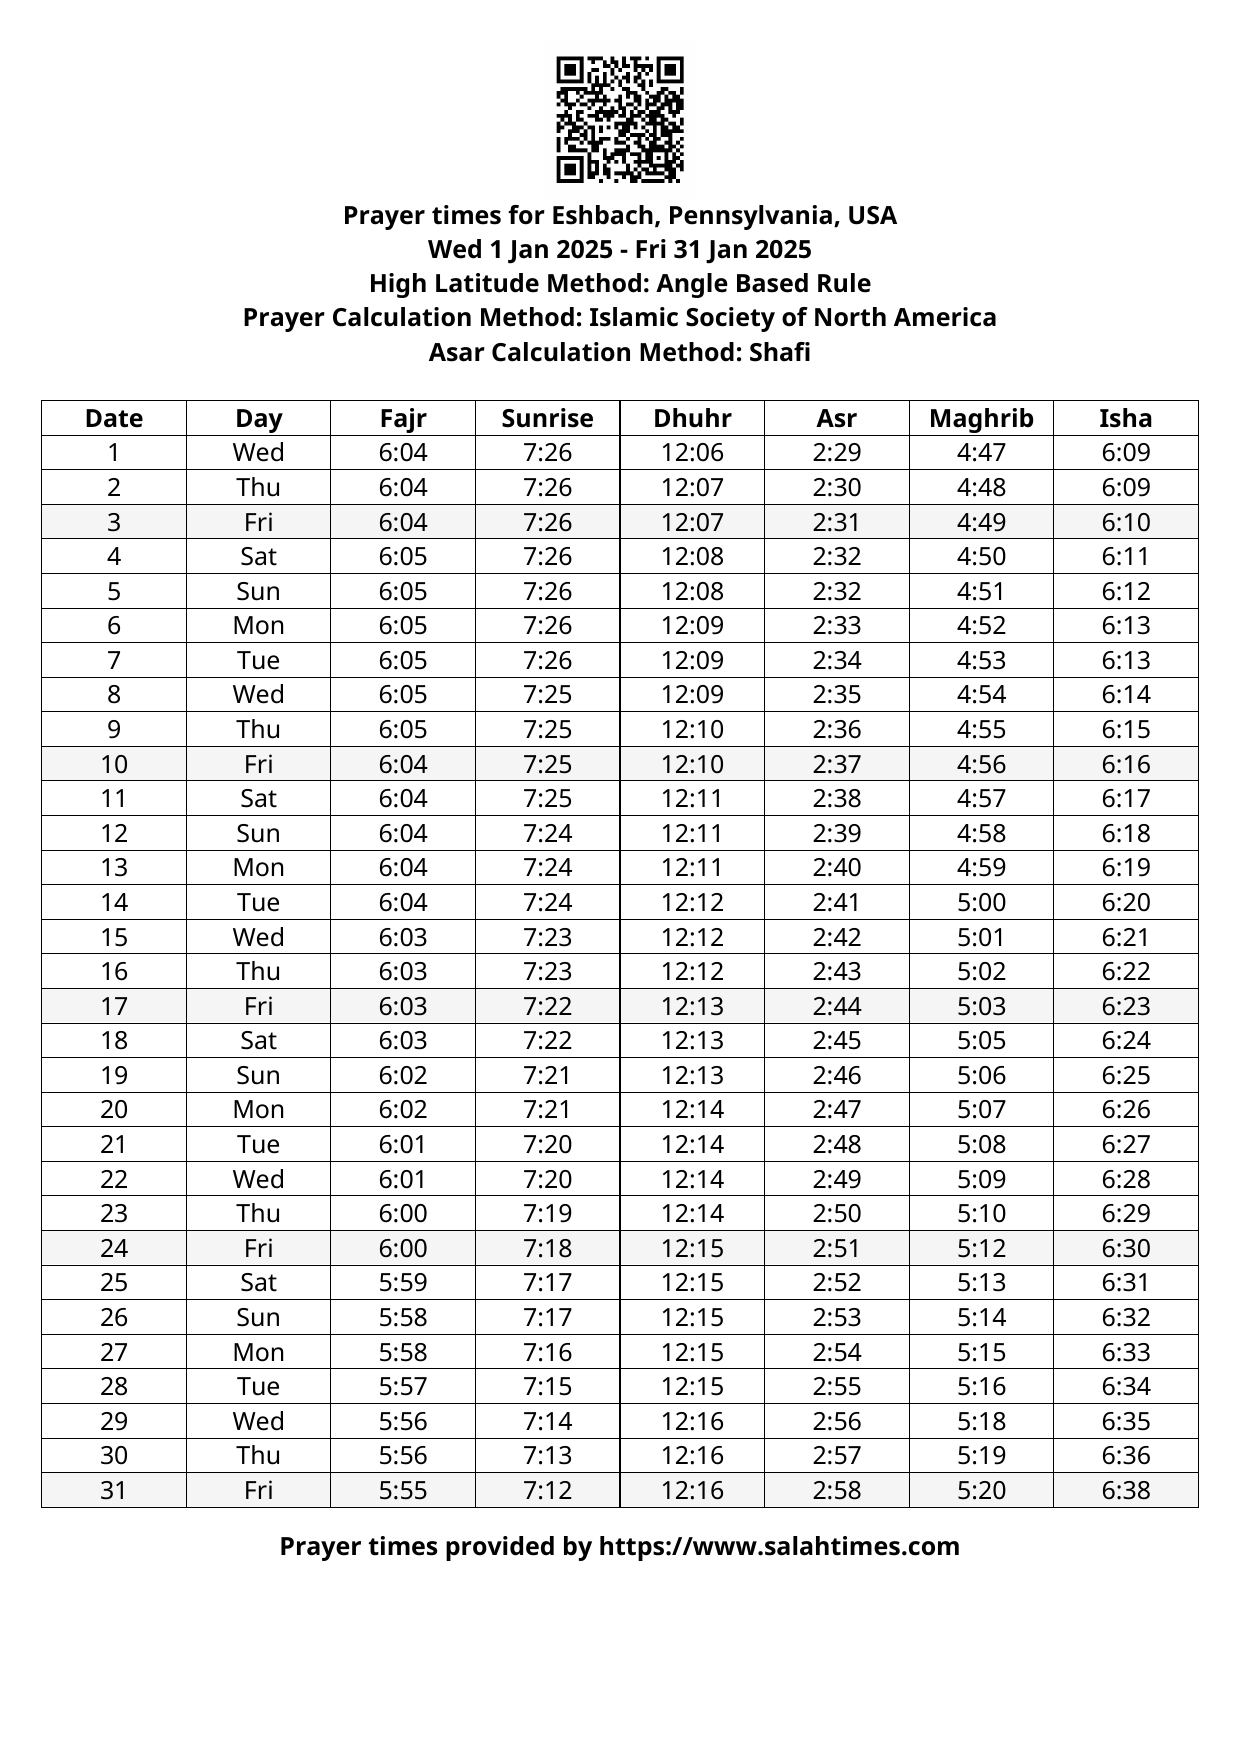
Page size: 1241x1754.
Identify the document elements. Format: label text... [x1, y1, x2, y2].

table_cell 7:14 [476, 1404, 619, 1437]
table_cell Fri [187, 505, 330, 538]
table_cell 6:10 [1054, 505, 1198, 538]
table_cell 5:59 [331, 1266, 475, 1299]
table_cell 2:48 [765, 1127, 909, 1161]
table_cell 5:05 [910, 1024, 1053, 1057]
table_cell 2:33 [765, 609, 909, 642]
table_cell 5:16 [910, 1369, 1053, 1403]
table_cell 6:19 [1054, 851, 1198, 884]
picture [542, 41, 699, 198]
table_cell 2:50 [765, 1196, 909, 1230]
table_cell 7:23 [476, 920, 619, 953]
table_cell 4:48 [910, 470, 1053, 504]
table_cell 2:51 [765, 1231, 909, 1264]
table_cell 12:15 [621, 1266, 764, 1299]
table_header Sunrise [476, 401, 619, 434]
text Asar Calculation Method: Shafi [42, 334, 1198, 368]
table_cell 7:20 [476, 1162, 619, 1195]
table_header Fajr [331, 401, 475, 434]
table_cell 6:05 [331, 609, 475, 642]
table_cell 6:05 [331, 678, 475, 711]
table_cell 5:09 [910, 1162, 1053, 1195]
table_cell 17 [42, 989, 186, 1022]
table_cell 6:04 [331, 851, 475, 884]
table_cell 4:55 [910, 712, 1053, 746]
table_cell 12:15 [621, 1369, 764, 1403]
text Wed 1 Jan 2025 - Fri 31 Jan 2025 [42, 232, 1198, 266]
table_cell Thu [187, 1196, 330, 1230]
table_cell 2:32 [765, 539, 909, 573]
table_cell 2:49 [765, 1162, 909, 1195]
table_cell 7:25 [476, 781, 619, 815]
table_cell 12:09 [621, 678, 764, 711]
table_cell 7:24 [476, 816, 619, 849]
table_cell 4:50 [910, 539, 1053, 573]
table_cell Wed [187, 920, 330, 953]
table_cell 7:17 [476, 1300, 619, 1334]
table_cell 22 [42, 1162, 186, 1195]
table_cell Tue [187, 1369, 330, 1403]
table_cell 7:24 [476, 885, 619, 919]
table_cell 2:57 [765, 1439, 909, 1472]
table_cell 6:12 [1054, 574, 1198, 607]
table_cell 4:54 [910, 678, 1053, 711]
table_cell 2:35 [765, 678, 909, 711]
table_cell 6:01 [331, 1127, 475, 1161]
table_cell 7:26 [476, 470, 619, 504]
table_cell 6:04 [331, 470, 475, 504]
table_cell 6:26 [1054, 1093, 1198, 1126]
table_cell 16 [42, 954, 186, 988]
table_cell 6:36 [1054, 1439, 1198, 1472]
table_cell 12:09 [621, 609, 764, 642]
table_cell 2:37 [765, 747, 909, 780]
table_cell 6:11 [1054, 539, 1198, 573]
table_header Isha [1054, 401, 1198, 434]
table_cell 7:22 [476, 1024, 619, 1057]
table_cell 6:24 [1054, 1024, 1198, 1057]
table_cell 12:16 [621, 1473, 764, 1507]
table_cell 30 [42, 1439, 186, 1472]
table_cell 2:36 [765, 712, 909, 746]
table_cell 18 [42, 1024, 186, 1057]
table_cell Sat [187, 1266, 330, 1299]
table_cell 12:14 [621, 1162, 764, 1195]
table_header Dhuhr [621, 401, 764, 434]
table_cell 1 [42, 436, 186, 469]
table_cell 6:30 [1054, 1231, 1198, 1264]
table_cell Tue [187, 1127, 330, 1161]
table_cell 2:55 [765, 1369, 909, 1403]
table_cell 12:13 [621, 1024, 764, 1057]
table_cell 6:13 [1054, 609, 1198, 642]
table_cell 5:58 [331, 1335, 475, 1368]
table_cell 7:26 [476, 505, 619, 538]
table_cell 5:06 [910, 1058, 1053, 1092]
table_cell Wed [187, 1162, 330, 1195]
table_header Asr [765, 401, 909, 434]
table_cell 19 [42, 1058, 186, 1092]
table_cell Tue [187, 643, 330, 677]
table_cell Fri [187, 989, 330, 1022]
table_cell 7:26 [476, 609, 619, 642]
table_cell 8 [42, 678, 186, 711]
table_cell 12:15 [621, 1335, 764, 1368]
table_cell 10 [42, 747, 186, 780]
table_cell 6:04 [331, 505, 475, 538]
table_cell 5:55 [331, 1473, 475, 1507]
table_cell 7:12 [476, 1473, 619, 1507]
table_cell 7:21 [476, 1058, 619, 1092]
table_cell 6:13 [1054, 643, 1198, 677]
text Prayer times for Eshbach, Pennsylvania, USA [42, 198, 1198, 232]
table_cell 5:13 [910, 1266, 1053, 1299]
table_cell 6:22 [1054, 954, 1198, 988]
table_cell 4:56 [910, 747, 1053, 780]
table_cell 7:19 [476, 1196, 619, 1230]
table_cell 5:56 [331, 1439, 475, 1472]
table_cell 6:09 [1054, 470, 1198, 504]
table_cell 12:15 [621, 1231, 764, 1264]
table_cell Thu [187, 470, 330, 504]
table_cell 7:23 [476, 954, 619, 988]
table_cell 7:16 [476, 1335, 619, 1368]
table_cell 4:58 [910, 816, 1053, 849]
table_cell 7:26 [476, 643, 619, 677]
table_cell 6:03 [331, 1024, 475, 1057]
table_cell 12:06 [621, 436, 764, 469]
table_cell 2:42 [765, 920, 909, 953]
table_cell 6:28 [1054, 1162, 1198, 1195]
table_cell 15 [42, 920, 186, 953]
table_cell Sat [187, 1024, 330, 1057]
table_cell 2:56 [765, 1404, 909, 1437]
table_cell 6:21 [1054, 920, 1198, 953]
table_cell Sun [187, 816, 330, 849]
table_cell 12:14 [621, 1196, 764, 1230]
table_cell 28 [42, 1369, 186, 1403]
table_cell 27 [42, 1335, 186, 1368]
table_cell 2:46 [765, 1058, 909, 1092]
table_cell 6:05 [331, 712, 475, 746]
table_cell 6:38 [1054, 1473, 1198, 1507]
table_cell 23 [42, 1196, 186, 1230]
table_header Day [187, 401, 330, 434]
table_cell 6:33 [1054, 1335, 1198, 1368]
table_cell 5:02 [910, 954, 1053, 988]
table_cell 7:26 [476, 436, 619, 469]
text Prayer times provided by https://www.salahtimes.com [42, 1528, 1198, 1563]
table_cell 7:25 [476, 678, 619, 711]
table_cell 5:14 [910, 1300, 1053, 1334]
table_cell 4:49 [910, 505, 1053, 538]
table_cell 2:43 [765, 954, 909, 988]
table_cell 2 [42, 470, 186, 504]
table_cell Mon [187, 1093, 330, 1126]
table_cell Sun [187, 1058, 330, 1092]
table_cell 9 [42, 712, 186, 746]
table_cell 2:44 [765, 989, 909, 1022]
table_cell 5:12 [910, 1231, 1053, 1264]
table_cell 5:57 [331, 1369, 475, 1403]
table_cell Fri [187, 1231, 330, 1264]
table_cell 5:20 [910, 1473, 1053, 1507]
table_cell 12 [42, 816, 186, 849]
table_cell 6:14 [1054, 678, 1198, 711]
table_cell 7:22 [476, 989, 619, 1022]
table_cell 7:13 [476, 1439, 619, 1472]
table_cell 5:08 [910, 1127, 1053, 1161]
table_cell 12:10 [621, 747, 764, 780]
table_cell 6:23 [1054, 989, 1198, 1022]
table_cell Wed [187, 678, 330, 711]
table_cell 5:15 [910, 1335, 1053, 1368]
table_cell 12:15 [621, 1300, 764, 1334]
table_cell 12:14 [621, 1127, 764, 1161]
table_cell 6:31 [1054, 1266, 1198, 1299]
table_cell 7:26 [476, 574, 619, 607]
table_cell 6:04 [331, 781, 475, 815]
table_cell 12:12 [621, 954, 764, 988]
table_cell 2:30 [765, 470, 909, 504]
table_cell 2:40 [765, 851, 909, 884]
table_cell 20 [42, 1093, 186, 1126]
table_cell Wed [187, 436, 330, 469]
table_cell 6:04 [331, 885, 475, 919]
table_cell 11 [42, 781, 186, 815]
table_cell 2:45 [765, 1024, 909, 1057]
table_cell 2:41 [765, 885, 909, 919]
table_cell Fri [187, 747, 330, 780]
table_cell 12:12 [621, 885, 764, 919]
table_cell 21 [42, 1127, 186, 1161]
table_cell 6:01 [331, 1162, 475, 1195]
table_cell Sat [187, 539, 330, 573]
table_cell 4 [42, 539, 186, 573]
table_cell 2:32 [765, 574, 909, 607]
table_cell 6:05 [331, 643, 475, 677]
table_cell 4:59 [910, 851, 1053, 884]
table_cell 6:17 [1054, 781, 1198, 815]
table_cell 6:34 [1054, 1369, 1198, 1403]
table_cell Sun [187, 574, 330, 607]
table_cell 2:39 [765, 816, 909, 849]
table_cell 12:11 [621, 781, 764, 815]
table_cell 4:57 [910, 781, 1053, 815]
table_cell Mon [187, 1335, 330, 1368]
table_cell 7:25 [476, 712, 619, 746]
table_cell 26 [42, 1300, 186, 1334]
table_cell 6:18 [1054, 816, 1198, 849]
table_cell 12:11 [621, 851, 764, 884]
table_cell 6:04 [331, 436, 475, 469]
table_header Maghrib [910, 401, 1053, 434]
table_cell 6:00 [331, 1231, 475, 1264]
table_cell 2:54 [765, 1335, 909, 1368]
table_cell 6:25 [1054, 1058, 1198, 1092]
table_cell Wed [187, 1404, 330, 1437]
table_cell 12:07 [621, 505, 764, 538]
table_cell 7 [42, 643, 186, 677]
table_cell 6:04 [331, 816, 475, 849]
table_cell Fri [187, 1473, 330, 1507]
table_cell 7:18 [476, 1231, 619, 1264]
table_cell 5:56 [331, 1404, 475, 1437]
table_cell 7:15 [476, 1369, 619, 1403]
table_cell 2:52 [765, 1266, 909, 1299]
table_cell 24 [42, 1231, 186, 1264]
table_cell 6:05 [331, 539, 475, 573]
table_cell Mon [187, 851, 330, 884]
table_cell Mon [187, 609, 330, 642]
table_cell 5:58 [331, 1300, 475, 1334]
table_cell 6:27 [1054, 1127, 1198, 1161]
table_cell 25 [42, 1266, 186, 1299]
text Prayer Calculation Method: Islamic Society of North America [42, 300, 1198, 334]
table_cell 2:34 [765, 643, 909, 677]
table_cell 4:51 [910, 574, 1053, 607]
table_cell 12:11 [621, 816, 764, 849]
table_cell 6:03 [331, 954, 475, 988]
table_cell 12:13 [621, 1058, 764, 1092]
table_cell 6:29 [1054, 1196, 1198, 1230]
table_cell 13 [42, 851, 186, 884]
table_cell 7:21 [476, 1093, 619, 1126]
table_cell 3 [42, 505, 186, 538]
table_cell 2:53 [765, 1300, 909, 1334]
table_cell 6:00 [331, 1196, 475, 1230]
table_cell Sat [187, 781, 330, 815]
table_cell 6:02 [331, 1093, 475, 1126]
table_cell 7:26 [476, 539, 619, 573]
table_cell 6:02 [331, 1058, 475, 1092]
table_cell 4:47 [910, 436, 1053, 469]
table_cell 12:09 [621, 643, 764, 677]
table_cell 5:03 [910, 989, 1053, 1022]
table_cell 5:10 [910, 1196, 1053, 1230]
table_cell 2:29 [765, 436, 909, 469]
table_cell 12:16 [621, 1439, 764, 1472]
table_cell 6:32 [1054, 1300, 1198, 1334]
table_cell 2:47 [765, 1093, 909, 1126]
table_cell 12:13 [621, 989, 764, 1022]
table_cell 12:14 [621, 1093, 764, 1126]
table_cell Tue [187, 885, 330, 919]
table_cell 7:25 [476, 747, 619, 780]
table_cell 29 [42, 1404, 186, 1437]
table_cell 6 [42, 609, 186, 642]
table_header Date [42, 401, 186, 434]
table_cell 5:00 [910, 885, 1053, 919]
table_cell 12:08 [621, 539, 764, 573]
table_cell Sun [187, 1300, 330, 1334]
table_cell 12:16 [621, 1404, 764, 1437]
table_cell 7:17 [476, 1266, 619, 1299]
table_cell Thu [187, 954, 330, 988]
table_cell 6:35 [1054, 1404, 1198, 1437]
table_cell 2:31 [765, 505, 909, 538]
table_cell 6:05 [331, 574, 475, 607]
table_cell Thu [187, 712, 330, 746]
table_cell 12:08 [621, 574, 764, 607]
table_cell 5:01 [910, 920, 1053, 953]
table_cell Thu [187, 1439, 330, 1472]
table_cell 5:18 [910, 1404, 1053, 1437]
table_cell 6:16 [1054, 747, 1198, 780]
text High Latitude Method: Angle Based Rule [42, 266, 1198, 300]
table_cell 31 [42, 1473, 186, 1507]
table_cell 4:52 [910, 609, 1053, 642]
table_cell 6:09 [1054, 436, 1198, 469]
table_cell 6:20 [1054, 885, 1198, 919]
table_cell 7:24 [476, 851, 619, 884]
table_cell 7:20 [476, 1127, 619, 1161]
table_cell 6:15 [1054, 712, 1198, 746]
table_cell 5:07 [910, 1093, 1053, 1126]
table_cell 12:10 [621, 712, 764, 746]
table_cell 12:07 [621, 470, 764, 504]
table_cell 14 [42, 885, 186, 919]
table_cell 4:53 [910, 643, 1053, 677]
table_cell 5:19 [910, 1439, 1053, 1472]
table_cell 12:12 [621, 920, 764, 953]
table_cell 6:04 [331, 747, 475, 780]
table_cell 6:03 [331, 989, 475, 1022]
table_cell 6:03 [331, 920, 475, 953]
table_cell 2:58 [765, 1473, 909, 1507]
table_cell 5 [42, 574, 186, 607]
table_cell 2:38 [765, 781, 909, 815]
